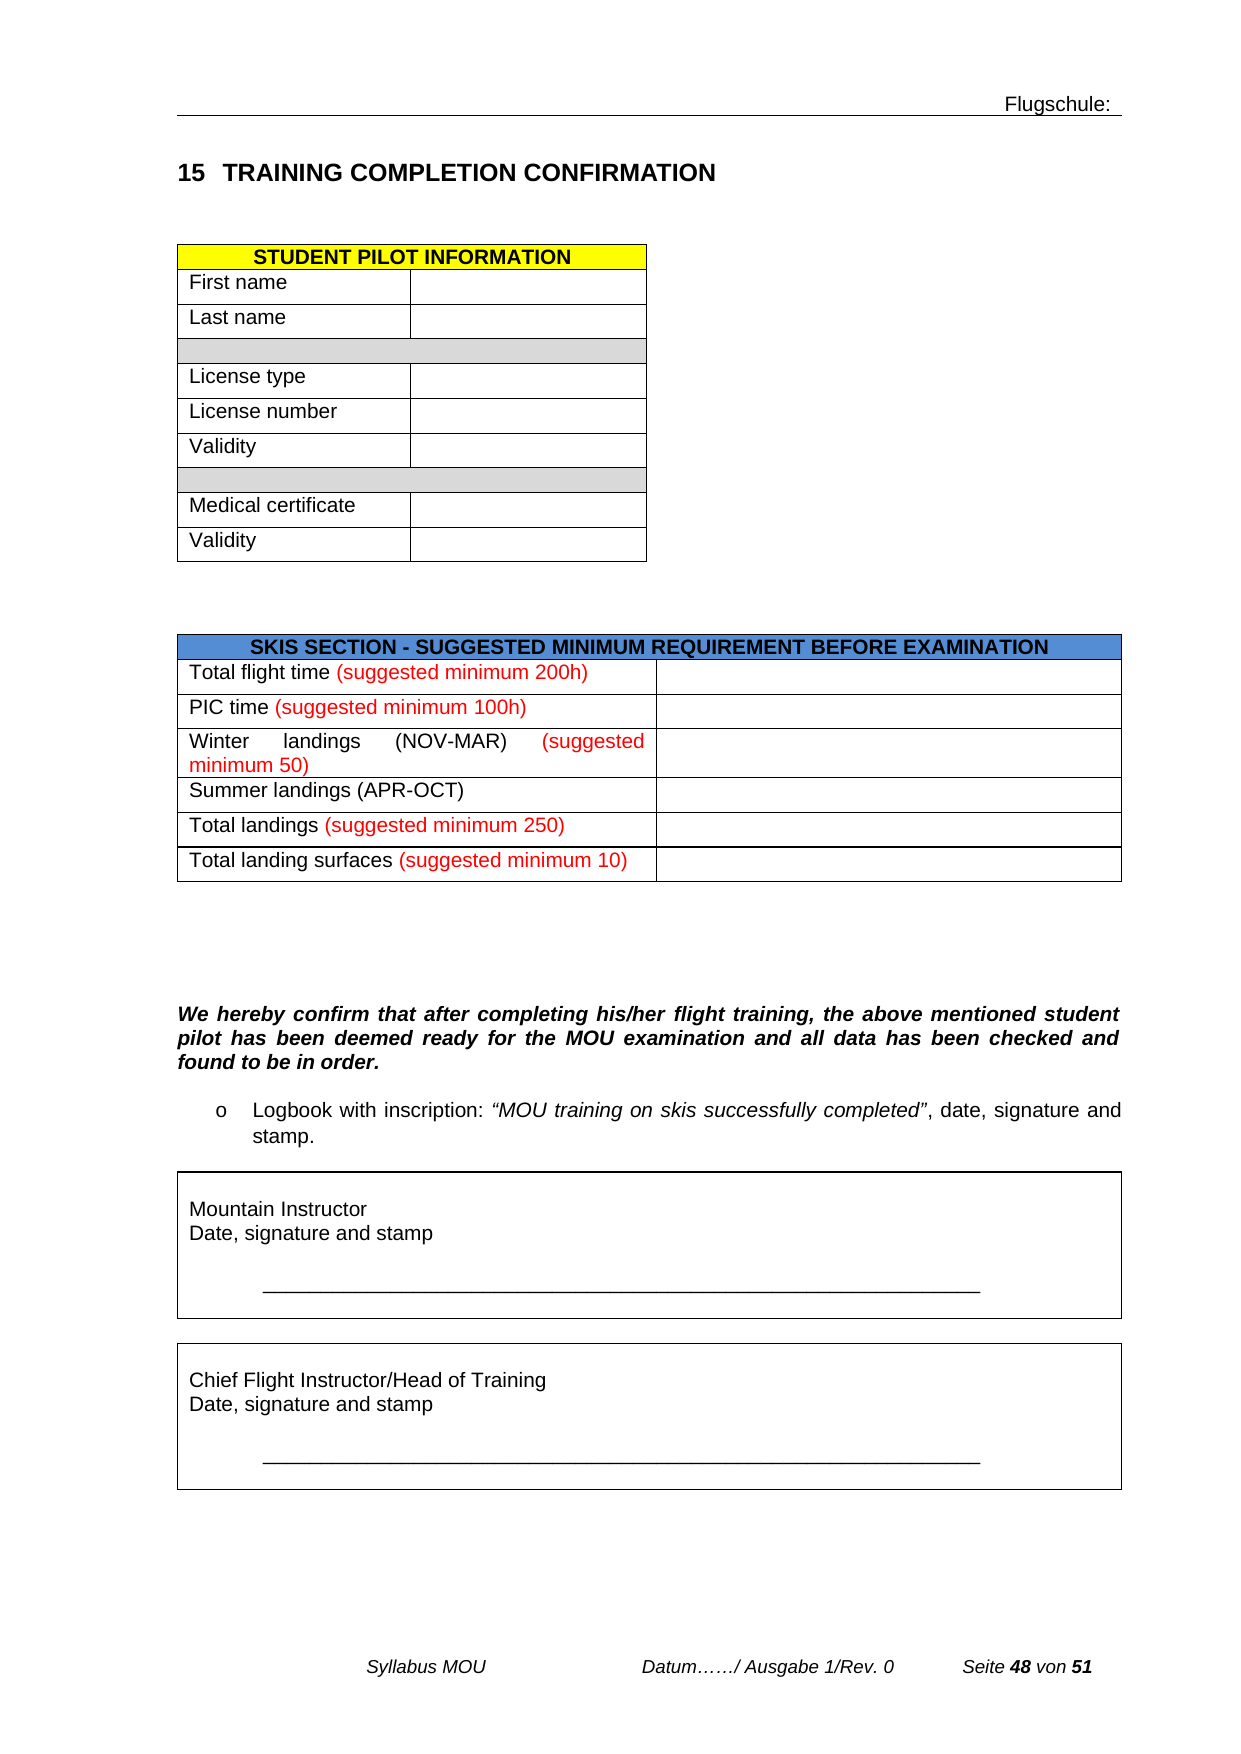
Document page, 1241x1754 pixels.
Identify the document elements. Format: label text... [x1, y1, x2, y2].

table_cell [178, 339, 646, 363]
table_cell [657, 813, 1121, 846]
table_header SKIS SECTION - SUGGESTED MINIMUM REQUIREMENT BEFORE EXAMINATION [178, 635, 1121, 659]
text We hereby confirm that after completing his/her flight training, the above mentioned student pilot has been deemed ready for the MOU examination and all data has been checked and found to be in order. [177, 1002, 1122, 1074]
table_cell [411, 528, 646, 561]
table_cell Winter landings (NOV-MAR) (suggested minimum 50) [178, 729, 656, 777]
table_cell [657, 778, 1121, 812]
table_cell License number [178, 399, 410, 432]
table_header Mountain Instructor Date, signature and stamp ______________________________________________________________ [178, 1173, 1121, 1318]
table_cell [411, 399, 646, 432]
table_cell [657, 695, 1121, 728]
table_cell Last name [178, 305, 410, 338]
table_cell First name [178, 270, 410, 304]
table_header Chief Flight Instructor/Head of Training Date, signature and stamp ______________________________________________________________ [178, 1344, 1121, 1489]
table_cell [411, 364, 646, 398]
table_cell [657, 729, 1121, 777]
table_cell Summer landings (APR-OCT) [178, 778, 656, 812]
table_cell [411, 434, 646, 467]
table_cell [178, 468, 646, 492]
table_cell [411, 305, 646, 338]
table_cell Total landings (suggested minimum 250) [178, 813, 656, 846]
table_cell Total landing surfaces (suggested minimum 10) [178, 848, 656, 881]
list Logbook with inscription: “MOU training on skis successfully completed”, date, signature and stamp. [215, 1098, 1122, 1147]
table_cell [411, 493, 646, 527]
table_cell License type [178, 364, 410, 398]
table_cell [657, 848, 1121, 881]
table_cell Medical certificate [178, 493, 410, 527]
table_cell Total flight time (suggested minimum 200h) [178, 660, 656, 694]
table_cell [657, 660, 1121, 694]
table_cell Validity [178, 528, 410, 561]
table_cell PIC time (suggested minimum 100h) [178, 695, 656, 728]
table_cell [411, 270, 646, 304]
table_header STUDENT PILOT INFORMATION [178, 245, 646, 269]
table_cell Validity [178, 434, 410, 467]
text TRAINING COMPLETION CONFIRMATION [177, 158, 1122, 187]
